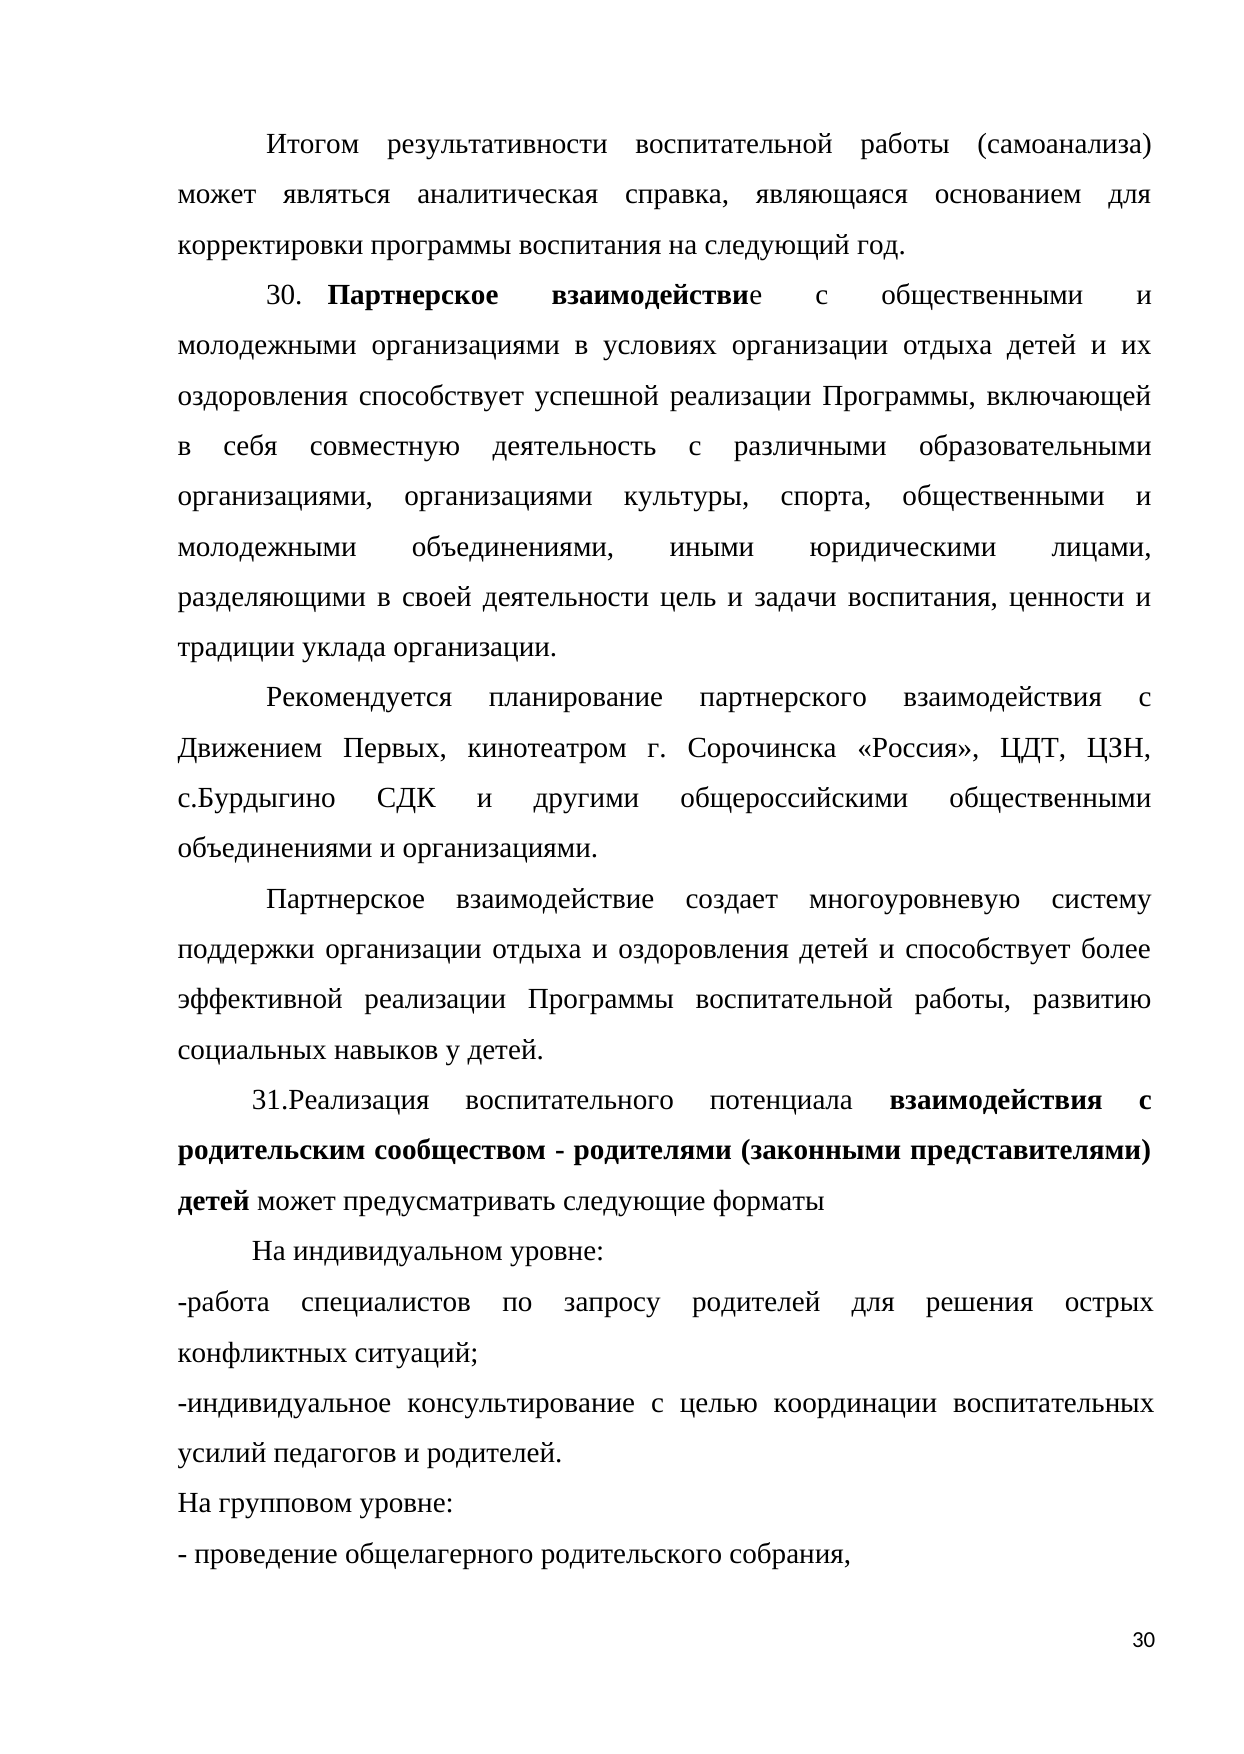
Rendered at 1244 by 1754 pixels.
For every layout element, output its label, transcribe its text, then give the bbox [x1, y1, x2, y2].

text На групповом уровне: [177, 1486, 1155, 1519]
text На индивидуальном уровне: [178, 1233, 1152, 1267]
text Рекомендуется планирование партнерского взаимодействия с Движением Первых, кинотеатром г. Сорочинска «Россия», ЦДТ, ЦЗН, с.Бурдыгино СДК и другими общероссийскими общественными объединениями и организациями. [177, 679, 1152, 864]
text -индивидуальное консультирование c целью координации воспитательных усилий педагогов и родителей. [177, 1385, 1155, 1469]
list Партнерское взаимодействие с общественными и молодежными организациями в условиях организации отдыха детей и их оздоровления способствует успешной реализации Программы, включающей в себя совместную деятельность с различными образовательными организациями, организациями культуры, спорта, общественными и молодежными объединениями, иными юридическими лицами, разделяющими в своей деятельности цель и задачи воспитания, ценности и традиции уклада организации. [177, 277, 1152, 663]
text Партнерское взаимодействие создает многоуровневую систему поддержки организации отдыха и оздоровления детей и способствует более эффективной реализации Программы воспитательной работы, развитию социальных навыков у детей. [177, 881, 1152, 1065]
text -работа специалистов по запросу родителей для решения острых конфликтных ситуаций; [177, 1284, 1155, 1368]
text Итогом результативности воспитательной работы (самоанализа) может являться аналитическая справка, являющаяся основанием для корректировки программы воспитания на следующий год. [177, 126, 1152, 260]
text 31.Реализация воспитательного потенциала взаимодействия с родительским сообществом - родителями (законными представителями) детей может предусматривать следующие форматы [178, 1082, 1152, 1216]
text - проведение общелагерного родительского собрания, [177, 1536, 1155, 1569]
